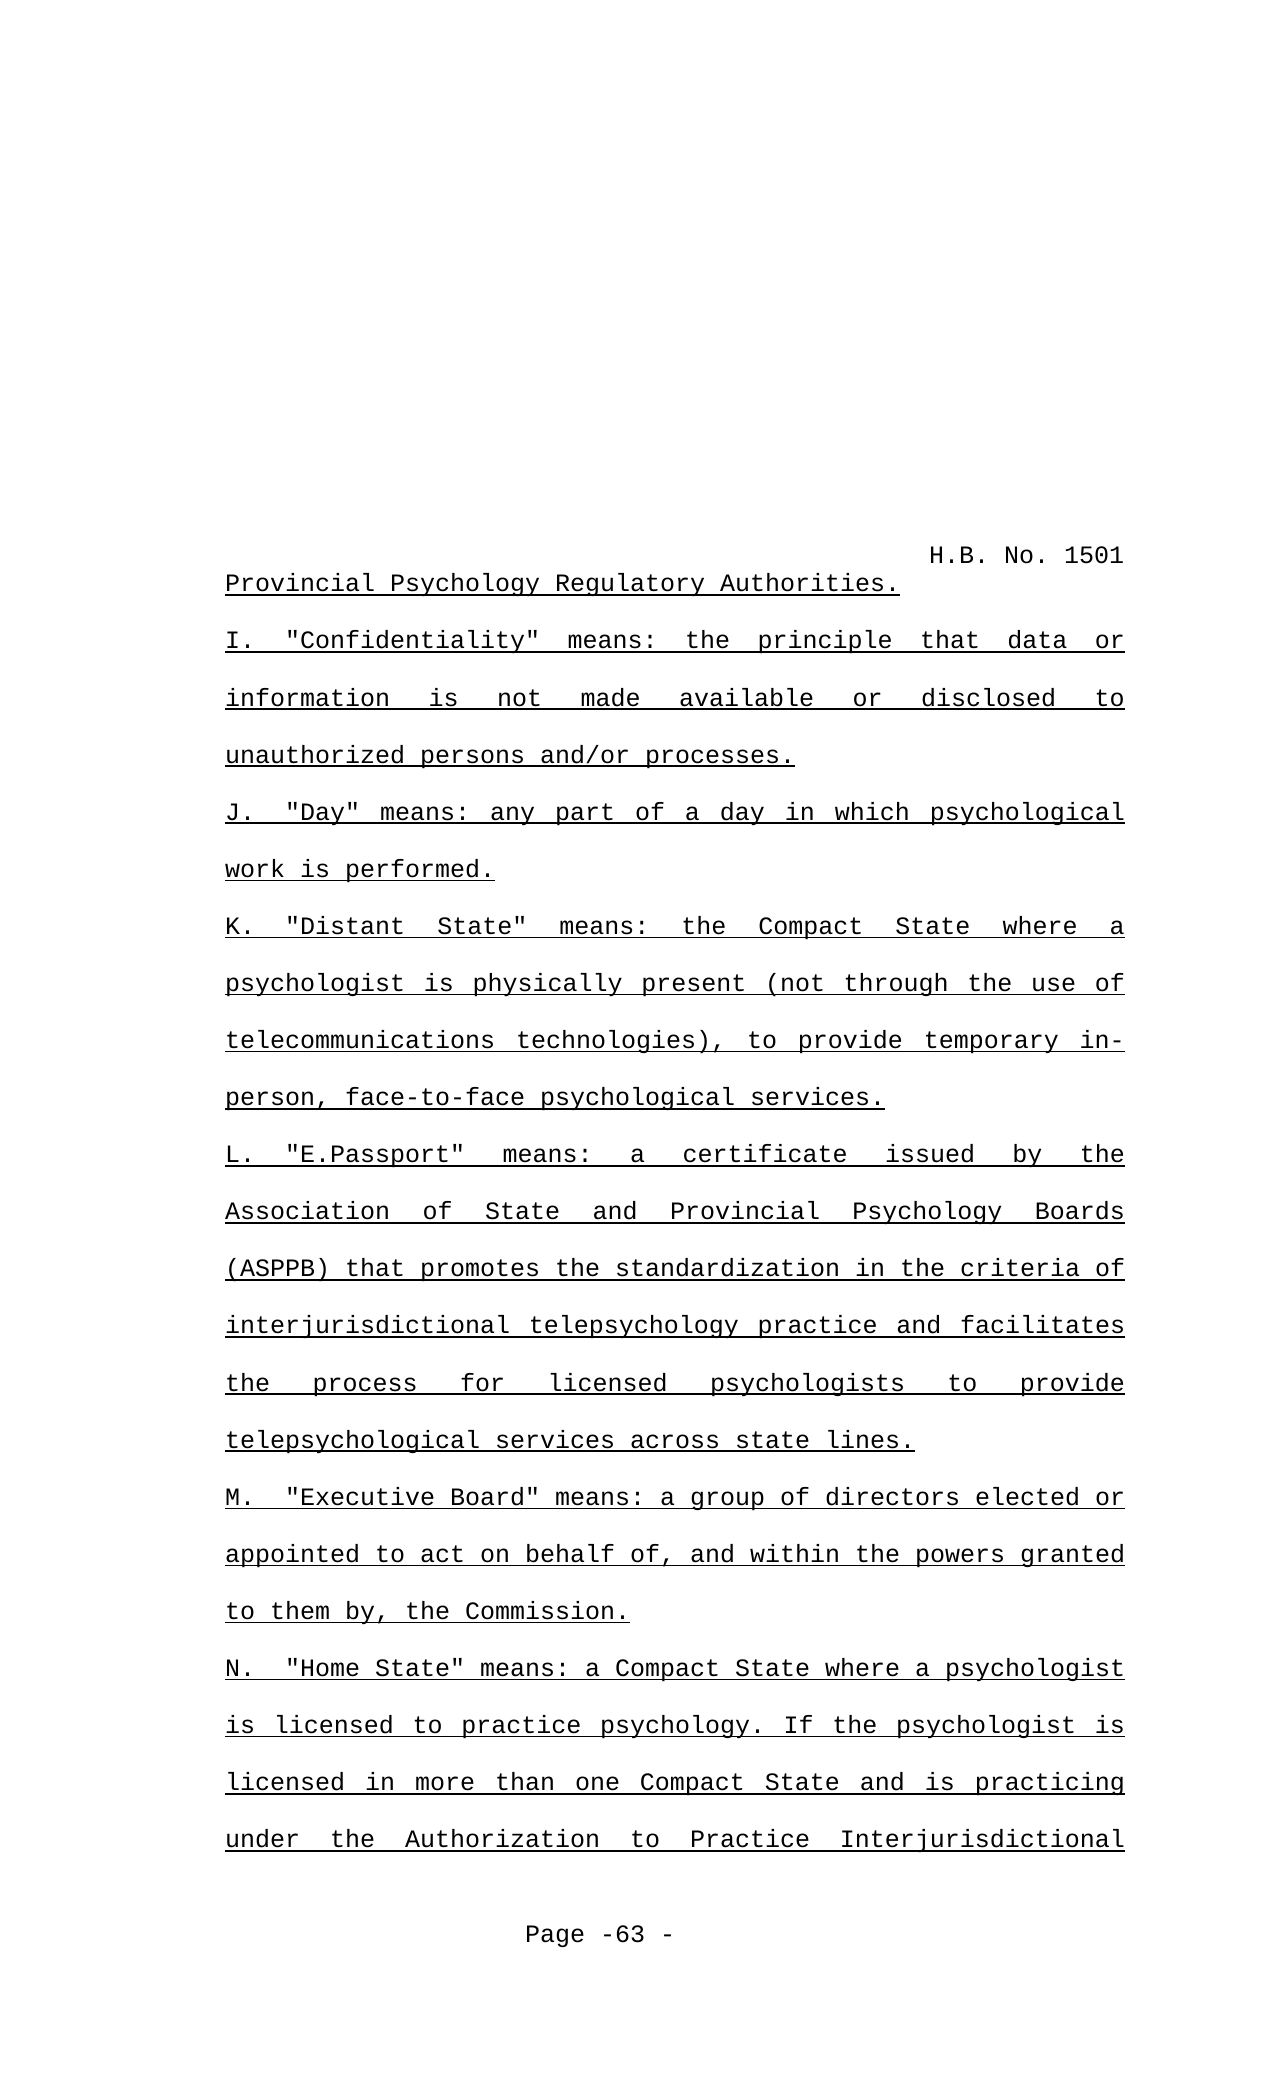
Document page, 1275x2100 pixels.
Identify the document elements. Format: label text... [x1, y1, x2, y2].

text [225, 571, 1125, 599]
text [225, 1795, 1125, 1850]
text I. "Confidentiality" means: the principle that data or information is not made available or disclosed to unauthorized persons and/or processes. [225, 710, 1125, 771]
text J. "Day" means: any part of a day in which psychological work is performed. [225, 824, 1125, 885]
text M. "Executive Board" means: a group of directors elected or appointed to act on behalf of, and within the powers granted to them by, the Commission. [225, 1509, 1125, 1565]
text M. "Executive Board" means: a group of directors elected or appointed to act on behalf of, and within the powers granted to them by, the Commission. [225, 1566, 1125, 1627]
text J. "Day" means: any part of a day in which psychological work is performed. [225, 799, 1125, 822]
text K. "Distant State" means: the Compact State where a psychologist is physically present (not through the use of telecommunications technologies), to provide temporary in-person, face-to-face psychological services. [225, 1052, 1125, 1113]
text K. "Distant State" means: the Compact State where a psychologist is physically present (not through the use of telecommunications technologies), to provide temporary in-person, face-to-face psychological services. [225, 938, 1125, 994]
text K. "Distant State" means: the Compact State where a psychologist is physically present (not through the use of telecommunications technologies), to provide temporary in-person, face-to-face psychological services. [225, 913, 1125, 937]
text L. "E.Passport" means: a certificate issued by the Association of State and Provincial Psychology Boards (ASPPB) that promotes the standardization in the criteria of interjurisdictional telepsychology practice and facilitates the process for licensed psychologists to provide telepsychological services across state lines. [225, 1338, 1125, 1393]
text I. "Confidentiality" means: the principle that data or information is not made available or disclosed to unauthorized persons and/or processes. [225, 653, 1125, 708]
text L. "E.Passport" means: a certificate issued by the Association of State and Provincial Psychology Boards (ASPPB) that promotes the standardization in the criteria of interjurisdictional telepsychology practice and facilitates the process for licensed psychologists to provide telepsychological services across state lines. [225, 1281, 1125, 1336]
text L. "E.Passport" means: a certificate issued by the Association of State and Provincial Psychology Boards (ASPPB) that promotes the standardization in the criteria of interjurisdictional telepsychology practice and facilitates the process for licensed psychologists to provide telepsychological services across state lines. [225, 1167, 1125, 1222]
text M. "Executive Board" means: a group of directors elected or appointed to act on behalf of, and within the powers granted to them by, the Commission. [225, 1484, 1125, 1508]
text L. "E.Passport" means: a certificate issued by the Association of State and Provincial Psychology Boards (ASPPB) that promotes the standardization in the criteria of interjurisdictional telepsychology practice and facilitates the process for licensed psychologists to provide telepsychological services across state lines. [225, 1142, 1125, 1165]
text K. "Distant State" means: the Compact State where a psychologist is physically present (not through the use of telecommunications technologies), to provide temporary in-person, face-to-face psychological services. [225, 995, 1125, 1051]
text L. "E.Passport" means: a certificate issued by the Association of State and Provincial Psychology Boards (ASPPB) that promotes the standardization in the criteria of interjurisdictional telepsychology practice and facilitates the process for licensed psychologists to provide telepsychological services across state lines. [225, 1224, 1125, 1279]
text I. "Confidentiality" means: the principle that data or information is not made available or disclosed to unauthorized persons and/or processes. [225, 628, 1125, 651]
text L. "E.Passport" means: a certificate issued by the Association of State and Provincial Psychology Boards (ASPPB) that promotes the standardization in the criteria of interjurisdictional telepsychology practice and facilitates the process for licensed psychologists to provide telepsychological services across state lines. [225, 1395, 1125, 1456]
